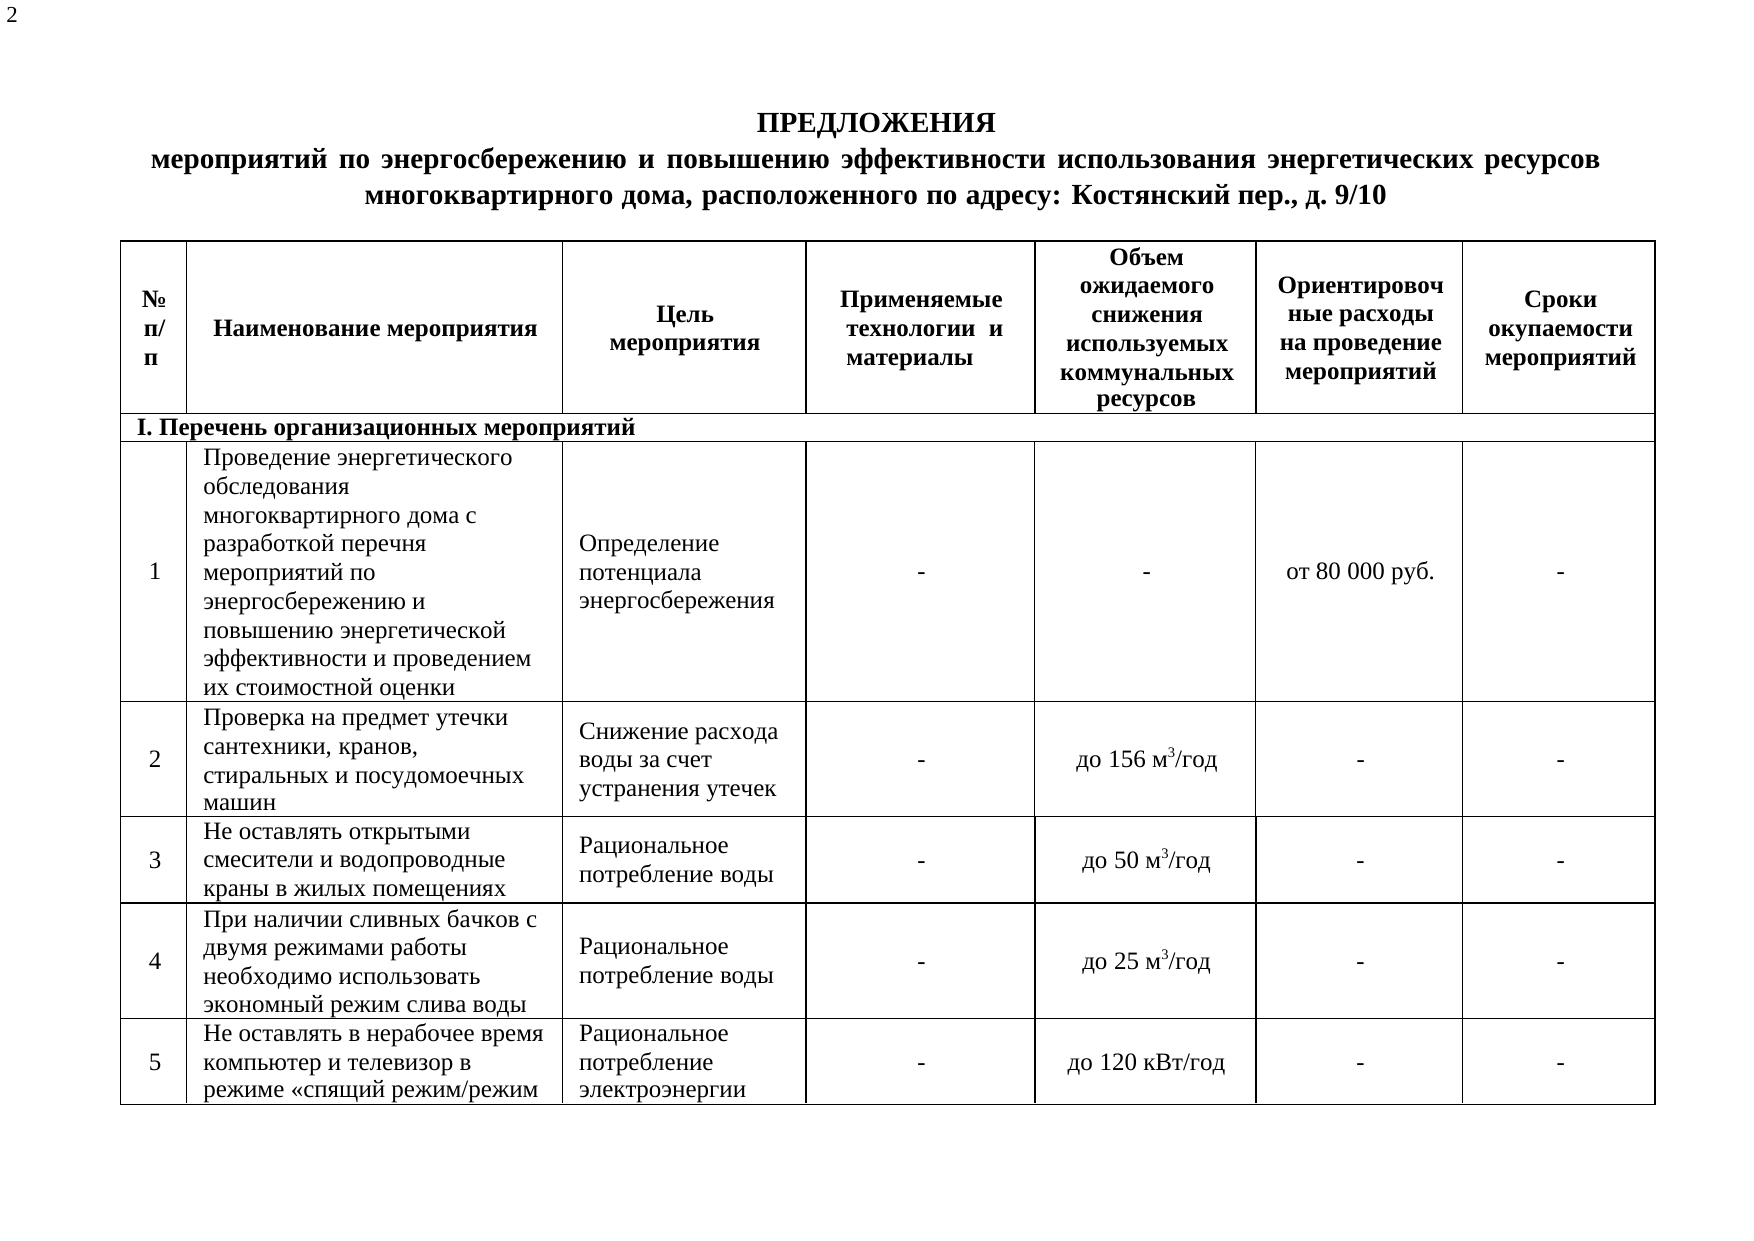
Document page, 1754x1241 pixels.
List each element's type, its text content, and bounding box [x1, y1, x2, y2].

table_cell При наличии сливных бачков с двумя режимами работы необходимо использовать экономный режим слива воды [187, 904, 562, 1017]
table_cell Проверка на предмет утечки сантехники, кранов, стиральных и посудомоечных машин [187, 702, 562, 816]
table_cell до 50 м3/год [1036, 817, 1255, 902]
table_cell - [1463, 442, 1654, 701]
table_cell - [1463, 817, 1654, 902]
table_cell от 80 000 руб. [1256, 442, 1462, 701]
table_cell - [1463, 1019, 1654, 1103]
text ПРЕДЛОЖЕНИЯ [424, 105, 1328, 138]
table_cell I. Перечень организационных мероприятий [121, 414, 1654, 441]
table_header Наименование мероприятия [187, 242, 562, 412]
table_cell 4 [121, 904, 186, 1017]
table_cell - [1463, 702, 1654, 816]
table_cell - [1256, 702, 1462, 816]
table_cell Не оставлять в нерабочее время компьютер и телевизор в режиме «спящий режим/режим [187, 1019, 562, 1103]
table_cell Снижение расхода воды за счет устранения утечек [563, 702, 805, 816]
table_cell - [1257, 1019, 1462, 1103]
table_cell 5 [121, 1019, 186, 1103]
table_cell до 25 м3/год [1036, 904, 1255, 1017]
table_cell до 120 кВт/год [1036, 1019, 1255, 1103]
table_cell - [1257, 904, 1462, 1017]
table_cell - [807, 904, 1034, 1017]
table_cell Проведение энергетического обследования многоквартирного дома с разработкой перечня мероприятий по энергосбережению и повышению энергетической эффективности и проведением их стоимостной оценки [187, 442, 562, 701]
table_header Сроки окупаемости мероприятий [1463, 242, 1654, 412]
text мероприятий по энергосбережению и повышению эффективности использования энергетических ресурсов многоквартирного дома, расположенного по адресу: Костянский пер., д. 9/10 [148, 141, 1602, 211]
table_cell Не оставлять открытыми смесители и водопроводные краны в жилых помещениях [187, 817, 562, 902]
table_header Цель мероприятия [563, 242, 805, 412]
table_cell - [807, 817, 1034, 902]
table_header Объем ожидаемого снижения используемых коммунальных ресурсов [1036, 242, 1255, 412]
table_cell - [807, 1019, 1034, 1103]
table_cell Рациональное потребление воды [563, 904, 805, 1017]
table_header Применяемые технологии и материалы [807, 242, 1034, 412]
table_cell - [807, 702, 1034, 816]
table_cell Рациональное потребление электроэнергии [563, 1019, 805, 1103]
table_cell 1 [121, 442, 186, 701]
table_cell 2 [121, 702, 186, 816]
table_cell - [1257, 817, 1462, 902]
table_cell Рациональное потребление воды [563, 817, 805, 902]
table_cell 3 [121, 817, 186, 902]
table_cell до 156 м3/год [1035, 702, 1255, 816]
table_header № п/ п [121, 242, 186, 412]
table_header Ориентировоч ные расходы на проведение мероприятий [1257, 242, 1462, 412]
table_cell - [1035, 442, 1255, 701]
table_cell Определение потенциала энергосбережения [563, 442, 805, 701]
table_cell - [807, 442, 1034, 701]
table_cell - [1463, 904, 1654, 1017]
